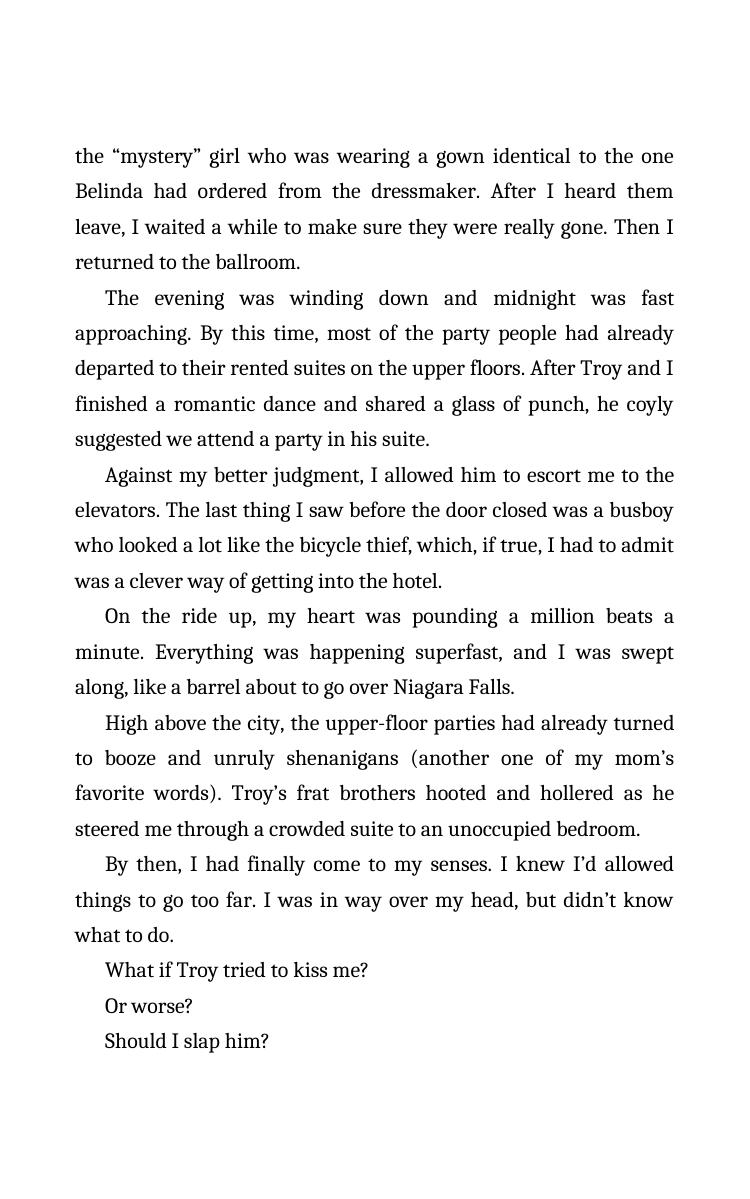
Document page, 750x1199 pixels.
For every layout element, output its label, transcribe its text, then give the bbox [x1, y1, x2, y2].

text High above the city, the upper-floor parties had already turned to booze and unruly shenanigans (another one of my mom’s favorite words). Troy’s frat brothers hooted and hollered as he steered me through a crowded suite to an unoccupied bedroom. [75, 702, 675, 843]
text The evening was winding down and midnight was fast approaching. By this time, most of the party people had already departed to their rented suites on the upper floors. After Troy and I finished a romantic dance and shared a glass of punch, he coyly suggested we attend a party in his suite. [75, 277, 675, 454]
text By then, I had finally come to my senses. I knew I’d allowed things to go too far. I was in way over my head, but didn’t know what to do. [75, 843, 675, 949]
text On the ride up, my heart was pounding a million beats a minute. Everything was happening superfast, and I was swept along, like a barrel about to go over Niagara Falls. [75, 595, 675, 702]
text Against my better judgment, I allowed him to escort me to the elevators. The last thing I saw before the door closed was a busboy who looked a lot like the bicycle thief, which, if true, I had to admit was a clever way of getting into the hotel. [75, 454, 675, 595]
text Or worse? [75, 985, 675, 1020]
text Should I slap him? [75, 1020, 675, 1056]
text What if Troy tried to kiss me? [75, 949, 675, 985]
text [75, 135, 675, 277]
